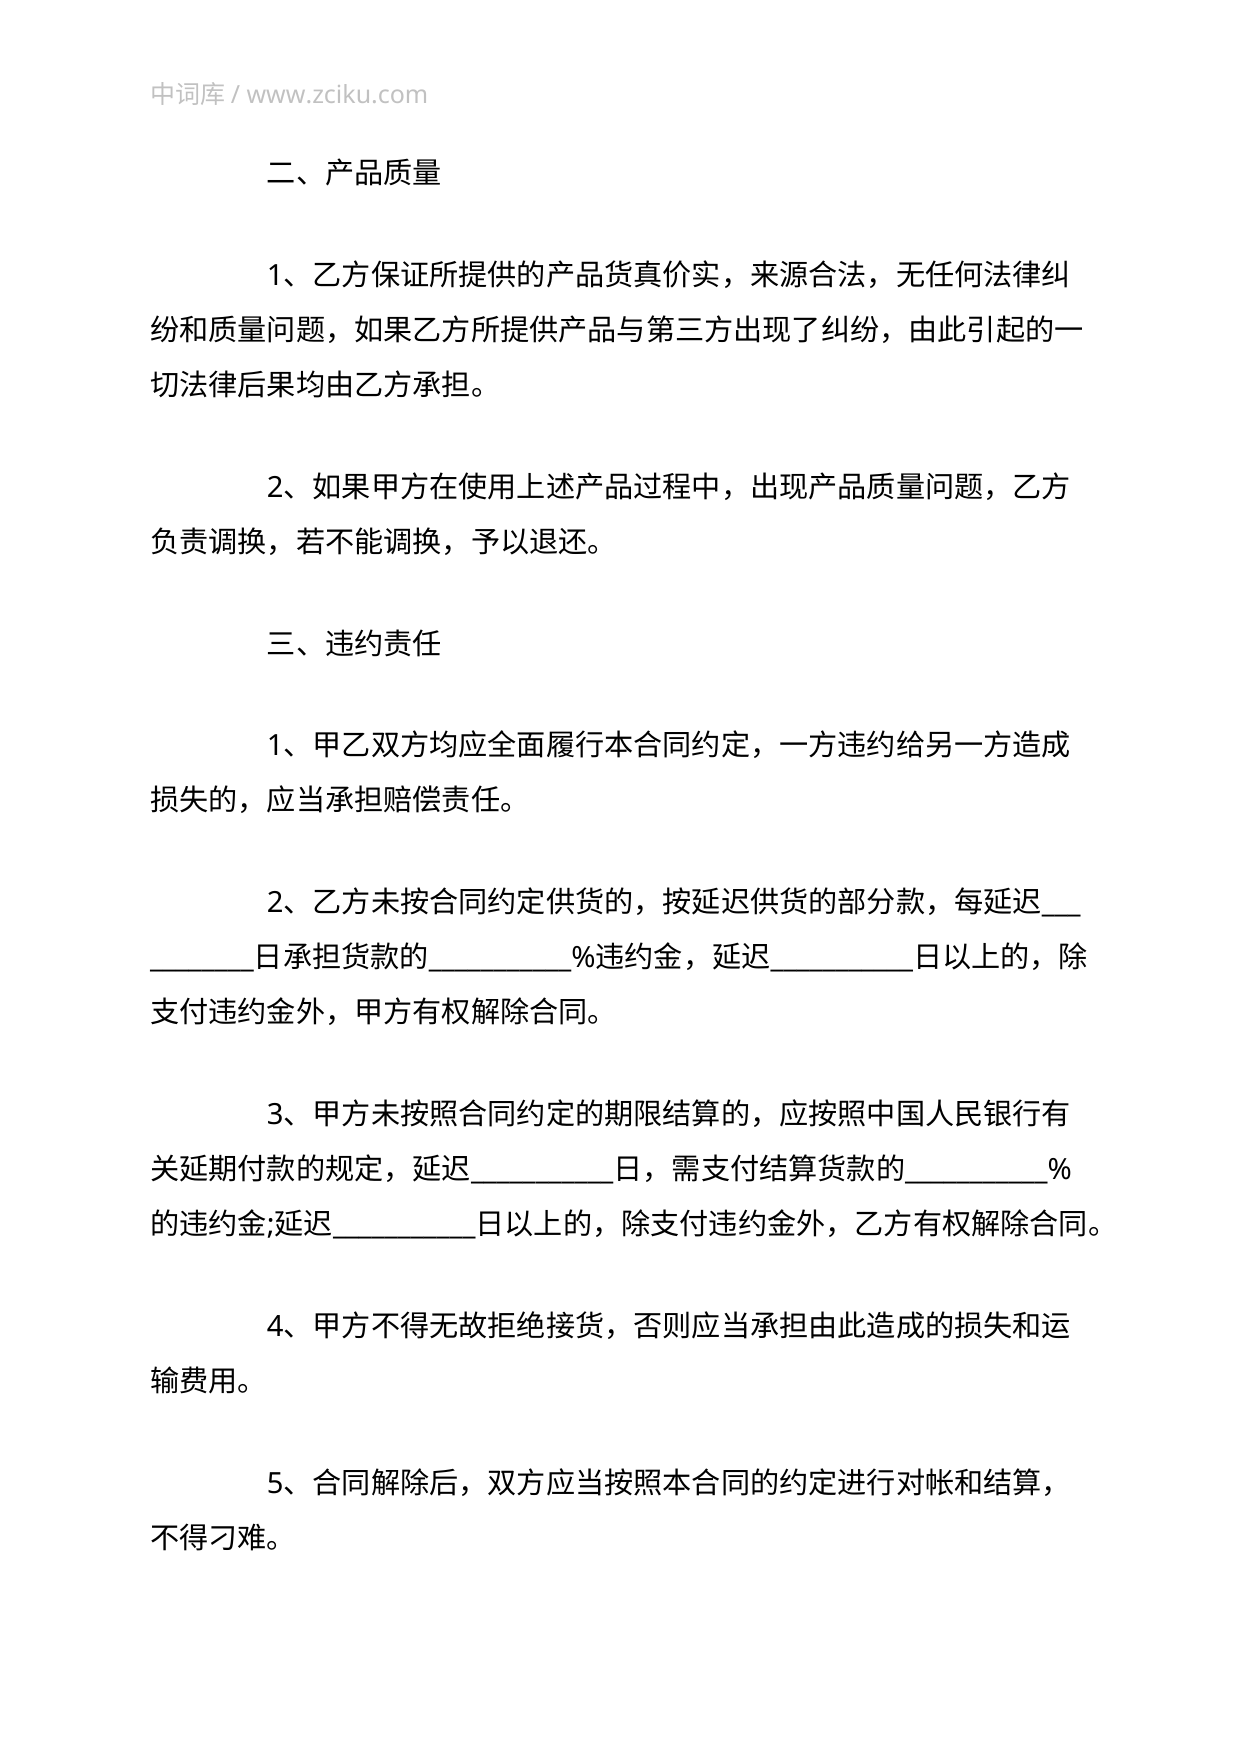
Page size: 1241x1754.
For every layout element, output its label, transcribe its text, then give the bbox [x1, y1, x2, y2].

text 2、如果甲方在使用上述产品过程中，出现产品质量问题，乙方负责调换，若不能调换，予以退还。 [150, 463, 1090, 561]
text 5、合同解除后，双方应当按照本合同的约定进行对帐和结算，不得刁难。 [150, 1459, 1090, 1557]
text 1、乙方保证所提供的产品货真价实，来源合法，无任何法律纠纷和质量问题，如果乙方所提供产品与第三方出现了纠纷，由此引起的一切法律后果均由乙方承担。 [150, 252, 1090, 404]
text 2、乙方未按合同约定供货的，按延迟供货的部分款，每延迟___________日承担货款的___________%违约金，延迟___________日以上的，除支付违约金外，甲方有权解除合同。 [150, 879, 1090, 1031]
text 4、甲方不得无故拒绝接货，否则应当承担由此造成的损失和运输费用。 [150, 1302, 1090, 1400]
text 二、产品质量 [150, 150, 1090, 192]
text 3、甲方未按照合同约定的期限结算的，应按照中国人民银行有关延期付款的规定，延迟___________日，需支付结算货款的___________%的违约金;延迟___________日以上的，除支付违约金外，乙方有权解除合同。 [150, 1091, 1090, 1243]
text 1、甲乙双方均应全面履行本合同约定，一方违约给另一方造成损失的，应当承担赔偿责任。 [150, 722, 1090, 819]
text 三、违约责任 [150, 620, 1090, 662]
